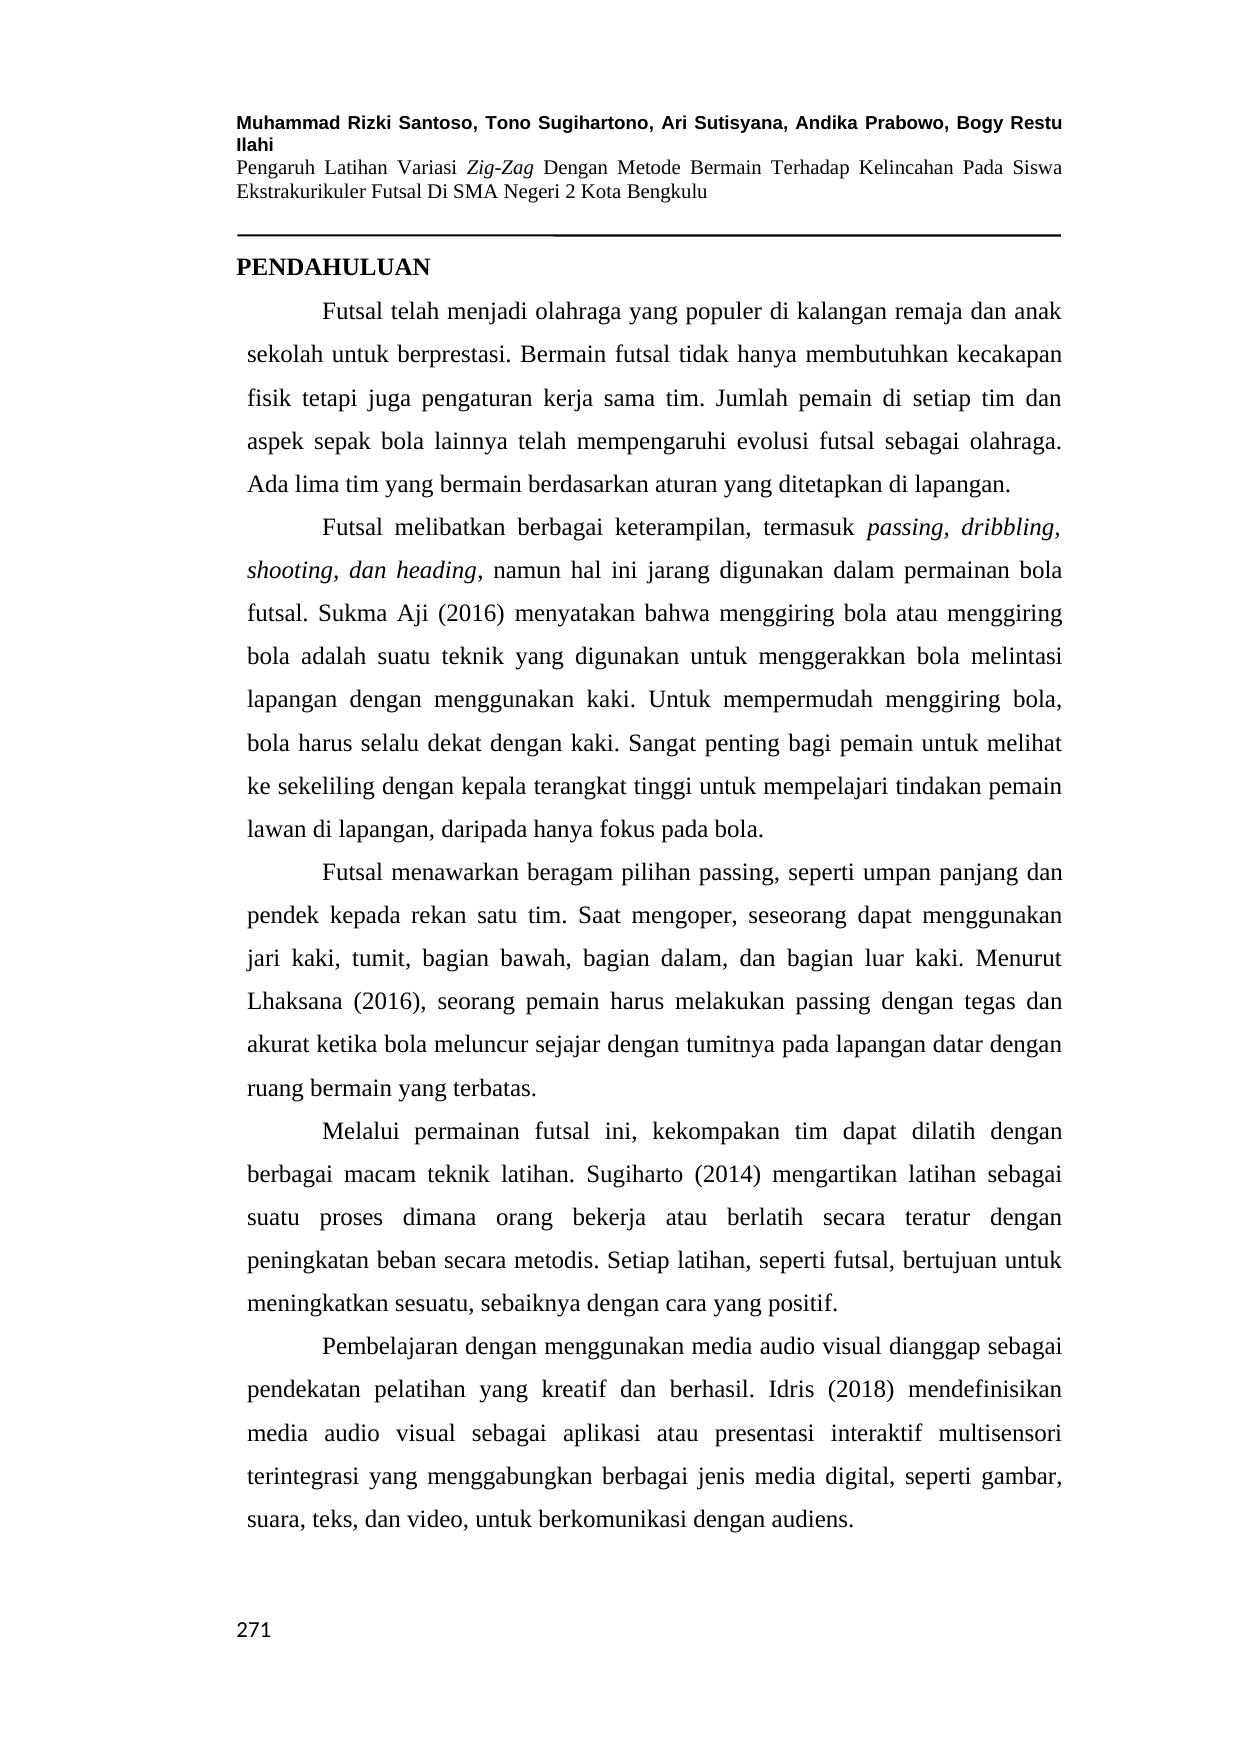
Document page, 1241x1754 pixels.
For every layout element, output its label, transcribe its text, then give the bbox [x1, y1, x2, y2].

text Futsal telah menjadi olahraga yang populer di kalangan remaja dan anak sekolah untuk berprestasi. Bermain futsal tidak hanya membutuhkan kecakapan fisik tetapi juga pengaturan kerja sama tim. Jumlah pemain di setiap tim dan aspek sepak bola lainnya telah mempengaruhi evolusi futsal sebagai olahraga. Ada lima tim yang bermain berdasarkan aturan yang ditetapkan di lapangan. [247, 296, 1063, 498]
list Melalui permainan futsal ini, kekompakan tim dapat dilatih dengan berbagai macam teknik latihan. Sugiharto (2014) mengartikan latihan sebagai suatu proses dimana orang bekerja atau berlatih secara teratur dengan peningkatan beban secara metodis. Setiap latihan, seperti futsal, bertujuan untuk meningkatkan sesuatu, sebaiknya dengan cara yang positif. [247, 1116, 1063, 1317]
list Pembelajaran dengan menggunakan media audio visual dianggap sebagai pendekatan pelatihan yang kreatif dan berhasil. Idris (2018) mendefinisikan media audio visual sebagai aplikasi atau presentasi interaktif multisensori terintegrasi yang menggabungkan berbagai jenis media digital, seperti gambar, suara, teks, dan video, untuk berkomunikasi dengan audiens. [247, 1331, 1063, 1533]
text Futsal melibatkan berbagai keterampilan, termasuk passing, dribbling, shooting, dan heading, namun hal ini jarang digunakan dalam permainan bola futsal. Sukma Aji (2016) menyatakan bahwa menggiring bola atau menggiring bola adalah suatu teknik yang digunakan untuk menggerakkan bola melintasi lapangan dengan menggunakan kaki. Untuk mempermudah menggiring bola, bola harus selalu dekat dengan kaki. Sangat penting bagi pemain untuk melihat ke sekeliling dengan kepala terangkat tinggi untuk mempelajari tindakan pemain lawan di lapangan, daripada hanya fokus pada bola. [247, 512, 1063, 843]
text PENDAHULUAN [236, 252, 1063, 281]
text Futsal menawarkan beragam pilihan passing, seperti umpan panjang dan pendek kepada rekan satu tim. Saat mengoper, seseorang dapat menggunakan jari kaki, tumit, bagian bawah, bagian dalam, dan bagian luar kaki. Menurut Lhaksana (2016), seorang pemain harus melakukan passing dengan tegas dan akurat ketika bola meluncur sejajar dengan tumitnya pada lapangan datar dengan ruang bermain yang terbatas. [247, 857, 1063, 1101]
